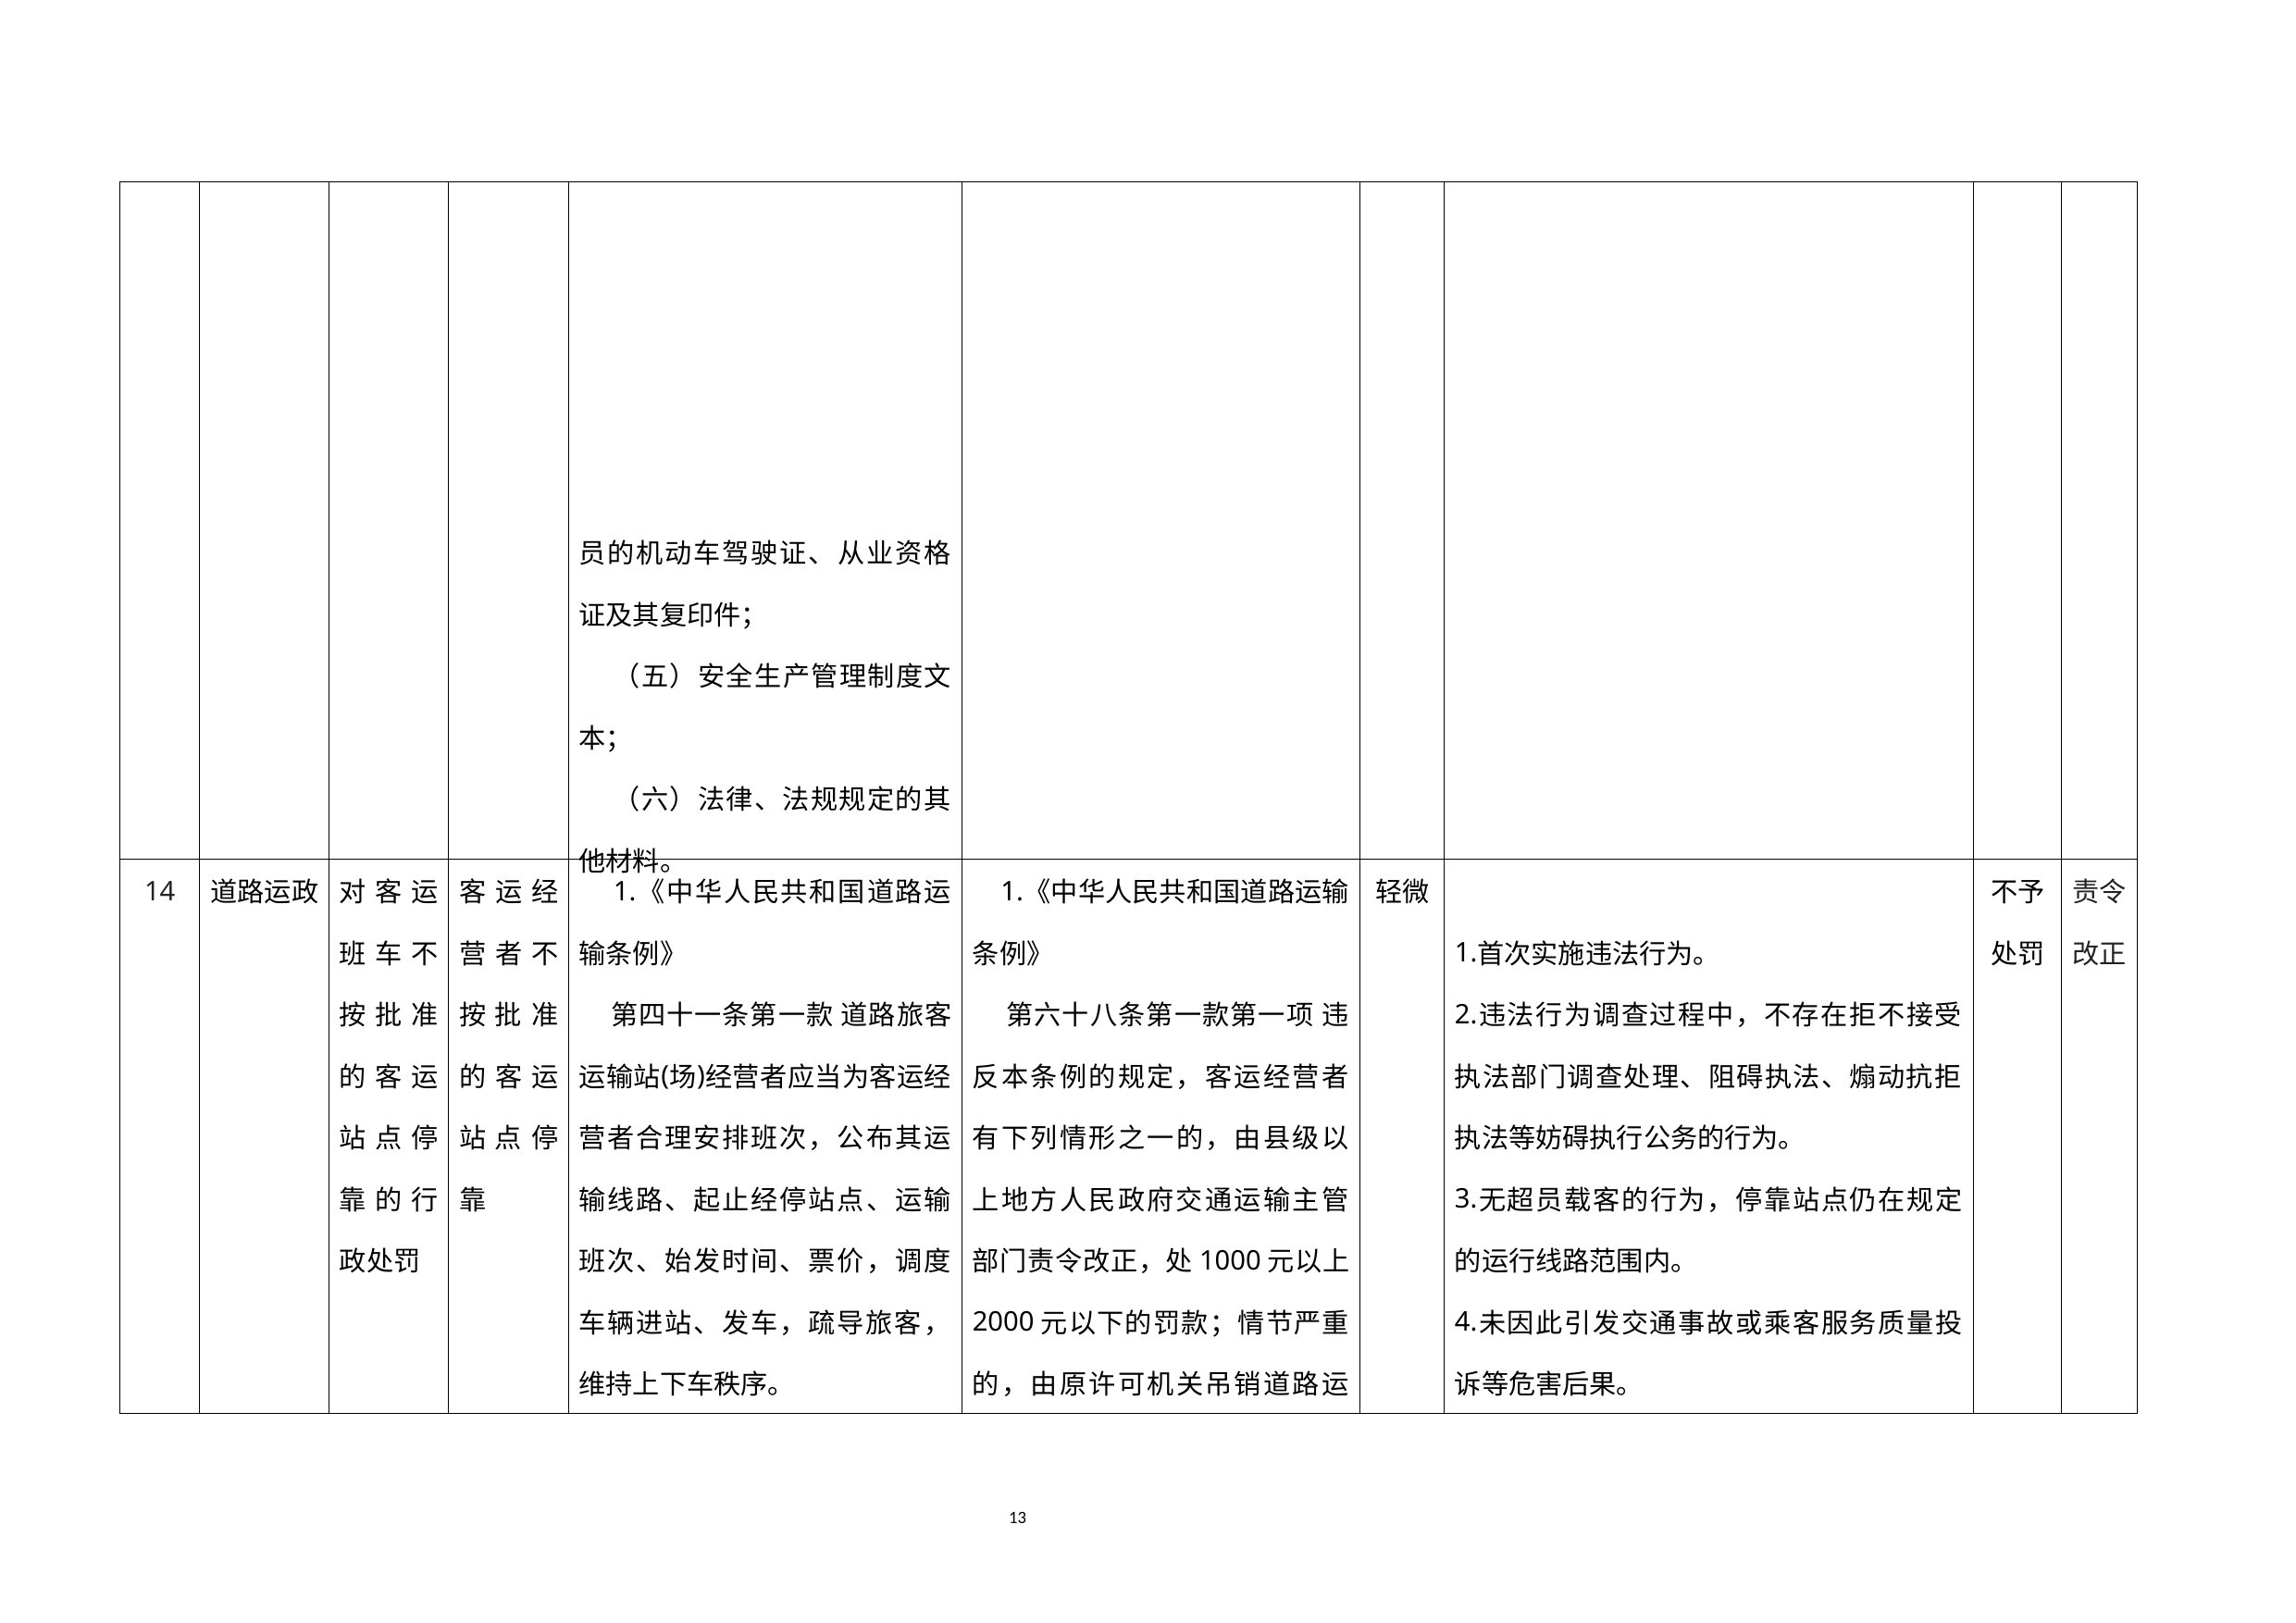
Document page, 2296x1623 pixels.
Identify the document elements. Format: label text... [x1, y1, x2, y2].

table_cell 不予处罚 [1974, 860, 2061, 1413]
table_cell 道路运政 [200, 860, 329, 1413]
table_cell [569, 860, 962, 1413]
table_cell 责令改正 [2062, 860, 2137, 1413]
table_cell 客运经营者不按批准的客运站点停靠 [449, 860, 568, 1413]
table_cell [329, 860, 448, 1413]
table_cell 轻微 [1360, 860, 1444, 1413]
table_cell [1445, 860, 1973, 1413]
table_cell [962, 860, 1359, 1413]
table_cell 14 [120, 860, 199, 1413]
